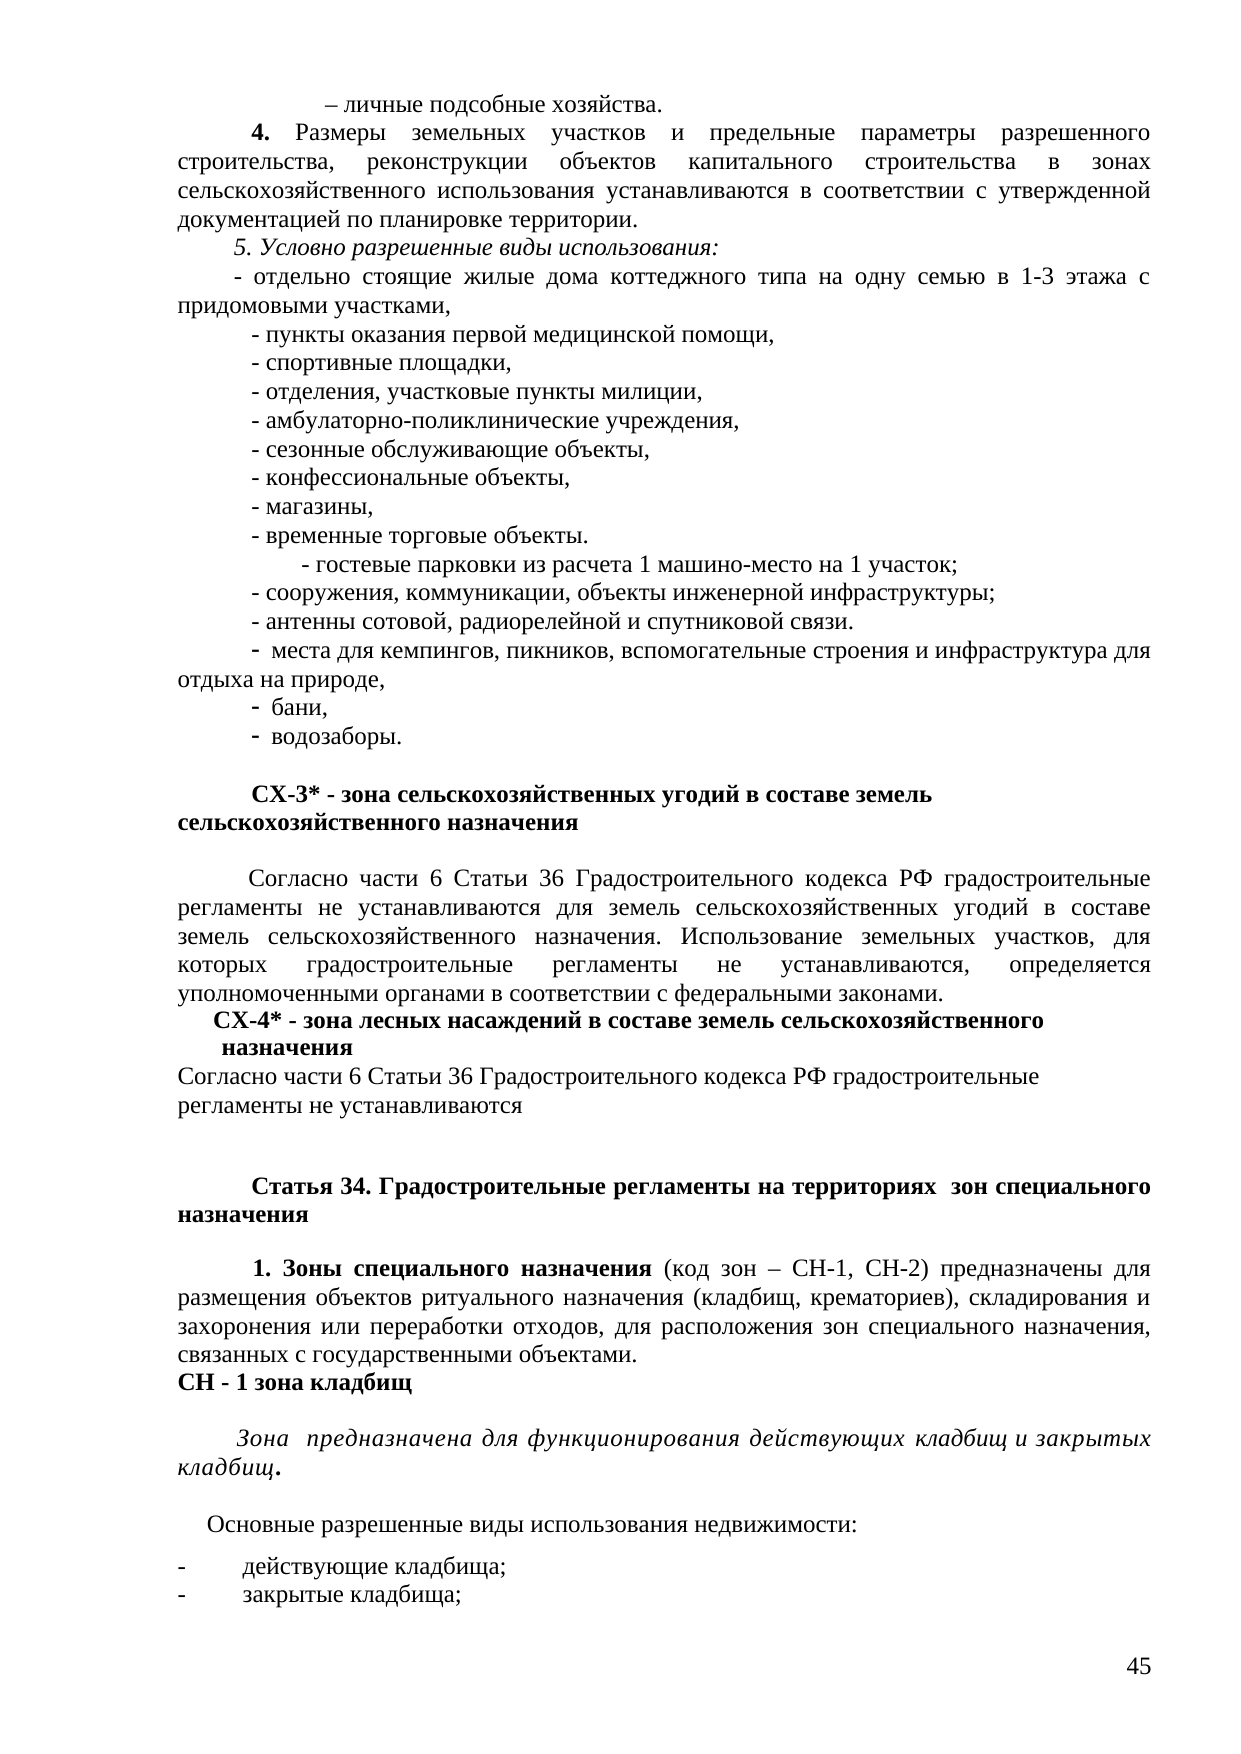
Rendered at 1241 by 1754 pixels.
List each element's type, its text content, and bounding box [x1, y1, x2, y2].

text 5. Условно разрешенные виды использования: [177, 232, 1152, 261]
text - сезонные обслуживающие объекты, [177, 434, 1152, 462]
text - сооружения, коммуникации, объекты инженерной инфраструктуры; [177, 577, 1152, 606]
text – личные подсобные хозяйства. [177, 89, 1152, 117]
list закрытые кладбища; [177, 1579, 1068, 1608]
text - спортивные площадки, [177, 347, 1152, 376]
text 1. Зоны специального назначения (код зон – СН-1, СН-2) предназначены для размещения объектов ритуального назначения (кладбищ, крематориев), складирования и захоронения или переработки отходов, для расположения зон специального назначения, связанных с государственными объектами. [177, 1253, 1152, 1368]
text Зона предназначена для функционирования действующих кладбищ и закрытых кладбищ. [177, 1424, 1151, 1481]
text - магазины, [177, 491, 1152, 520]
text - отдельно стоящие жилые дома коттеджного типа на одну семью в 1-3 этажа с придомовыми участками, [177, 261, 1152, 319]
text - отделения, участковые пункты милиции, [177, 376, 1152, 405]
text СХ-4* - зона лесных насаждений в составе земель сельскохозяйственного назначения [213, 1007, 1110, 1061]
text Основные разрешенные виды использования недвижимости: [207, 1509, 1068, 1538]
text - гостевые парковки из расчета 1 машино-место на 1 участок; [177, 549, 1152, 577]
text 4. Размеры земельных участков и предельные параметры разрешенного строительства, реконструкции объектов капитального строительства в зонах сельскохозяйственного использования устанавливаются в соответствии с утвержденной документацией по планировке территории. [177, 117, 1152, 232]
text СН - 1 зона кладбищ [177, 1368, 1110, 1395]
text СХ-3* - зона сельскохозяйственных угодий в составе земель сельскохозяйственного назначения [177, 779, 1152, 836]
list водозаборы. [177, 721, 1152, 750]
text - временные торговые объекты. [177, 520, 1152, 549]
text - конфессиональные объекты, [177, 462, 1152, 491]
text Статья 34. Градостроительные регламенты на территориях зон специального назначения [177, 1171, 1152, 1228]
list действующие кладбища; [177, 1551, 1068, 1579]
text Согласно части 6 Статьи 36 Градостроительного кодекса РФ градостроительные регламенты не устанавливаются для земель сельскохозяйственных угодий в составе земель сельскохозяйственного назначения. Использование земельных участков, для которых градостроительные регламенты не устанавливаются, определяется уполномоченными органами в соответствии с федеральными законами. [177, 863, 1152, 1007]
text Согласно части 6 Статьи 36 Градостроительного кодекса РФ градостроительные регламенты не устанавливаются [177, 1061, 1152, 1119]
text - пункты оказания первой медицинской помощи, [177, 319, 1152, 347]
text - антенны сотовой, радиорелейной и спутниковой связи. [177, 606, 1152, 635]
list места для кемпингов, пикников, вспомогательные строения и инфраструктура для отдыха на природе, [177, 635, 1152, 692]
text - амбулаторно-поликлинические учреждения, [177, 405, 1152, 434]
list бани, [177, 692, 1152, 721]
